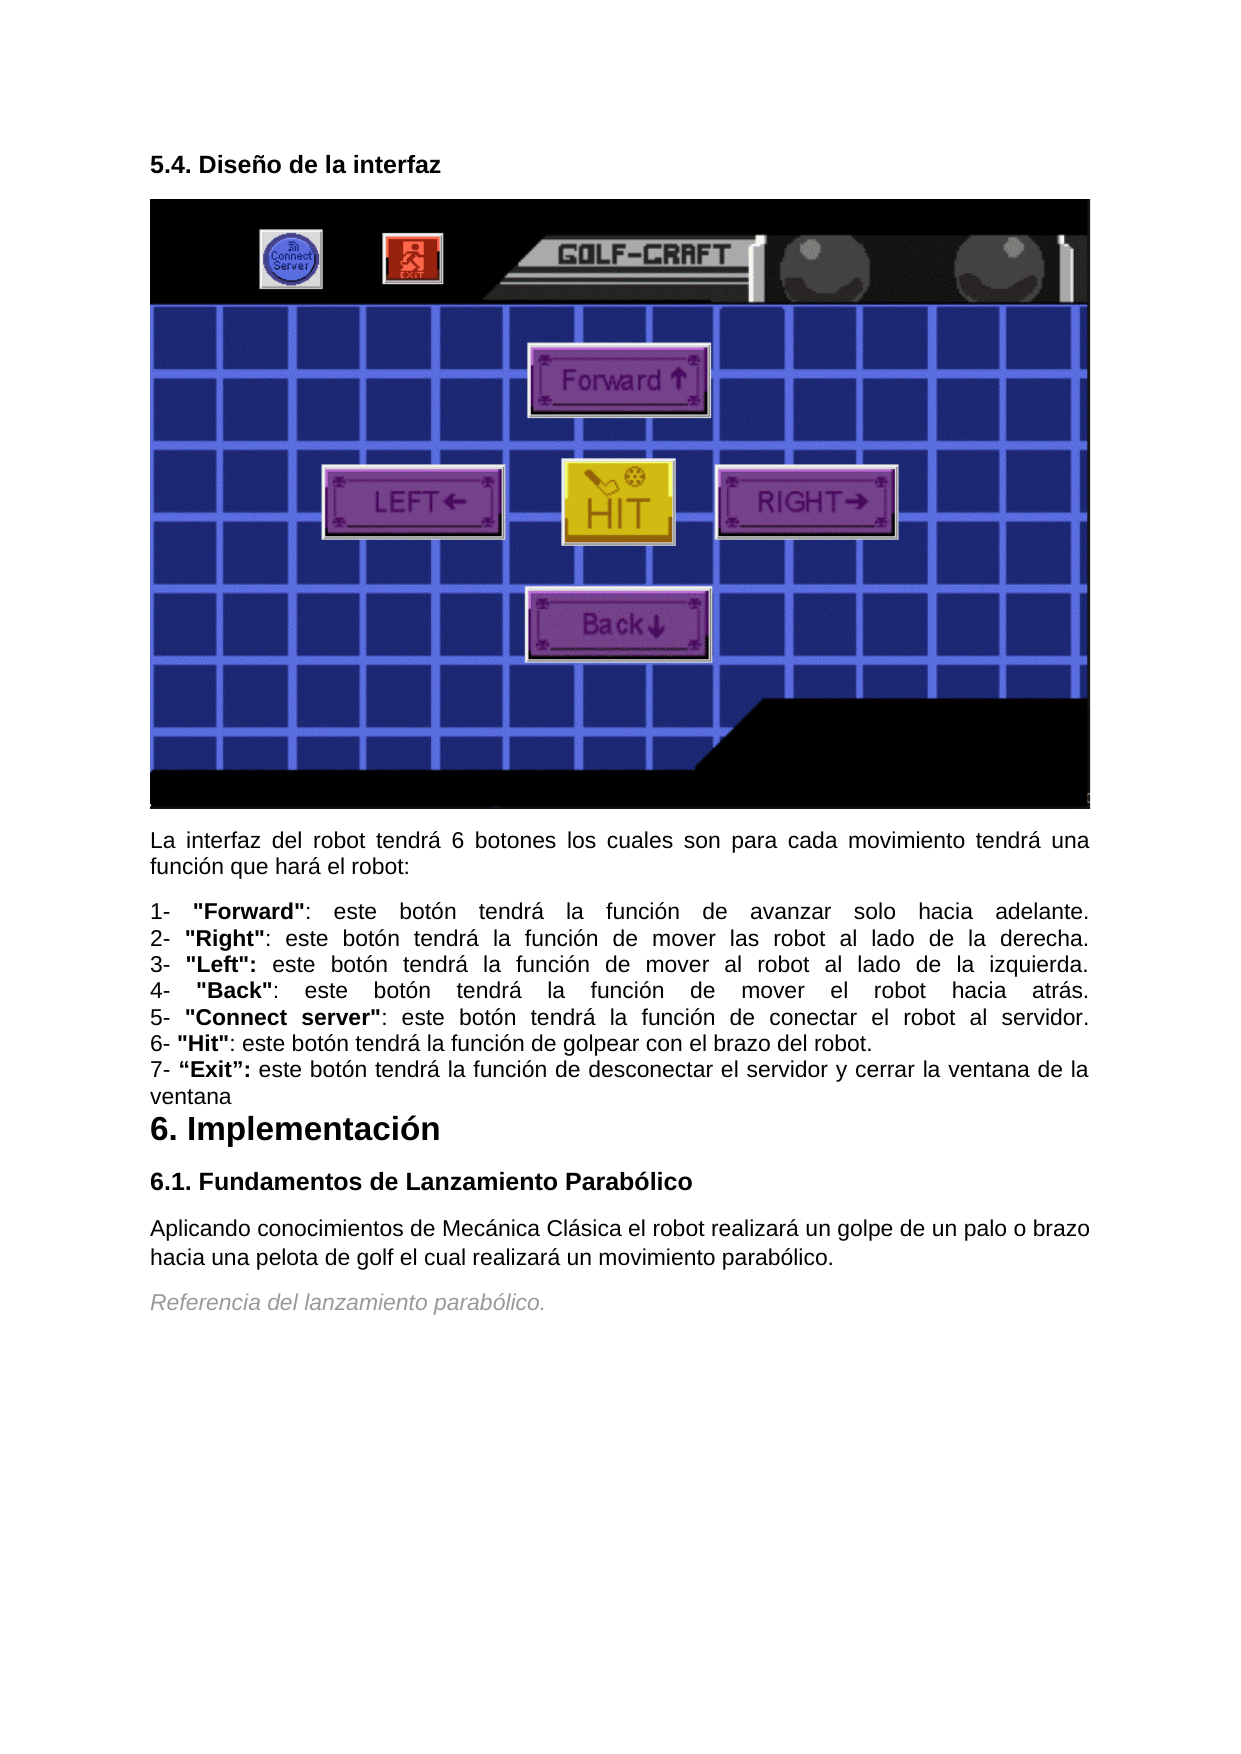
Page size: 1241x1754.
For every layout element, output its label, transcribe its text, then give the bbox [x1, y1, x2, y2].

text 7- “Exit”: este botón tendrá la función de desconectar el servidor y cerrar la ventana de la ventana [150, 1056, 1090, 1109]
subtitle 6. Implementación [150, 1109, 1090, 1148]
text Aplicando conocimientos de Mecánica Clásica el robot realizará un golpe de un palo o brazo hacia una pelota de golf el cual realizará un movimiento parabólico. [150, 1215, 1090, 1270]
subtitle 5.4. Diseño de la interfaz [150, 150, 1090, 179]
text Referencia del lanzamiento parabólico. [150, 1288, 1090, 1315]
text La interfaz del robot tendrá 6 botones los cuales son para cada movimiento tendrá una función que hará el robot: [150, 827, 1090, 879]
text 1- "Forward": este botón tendrá la función de avanzar solo hacia adelante. 2- "Right": este botón tendrá la función de mover las robot al lado de la derecha. 3- "Left": este botón tendrá la función de mover al robot al lado de la izquierda. 4- "Back": este botón tendrá la función de mover el robot hacia atrás. 5- "Connect server": este botón tendrá la función de conectar el robot al servidor. 6- "Hit": este botón tendrá la función de golpear con el brazo del robot. [150, 898, 1090, 1056]
subtitle 6.1. Fundamentos de Lanzamiento Parabólico [150, 1167, 1090, 1196]
picture [150, 199, 1091, 809]
